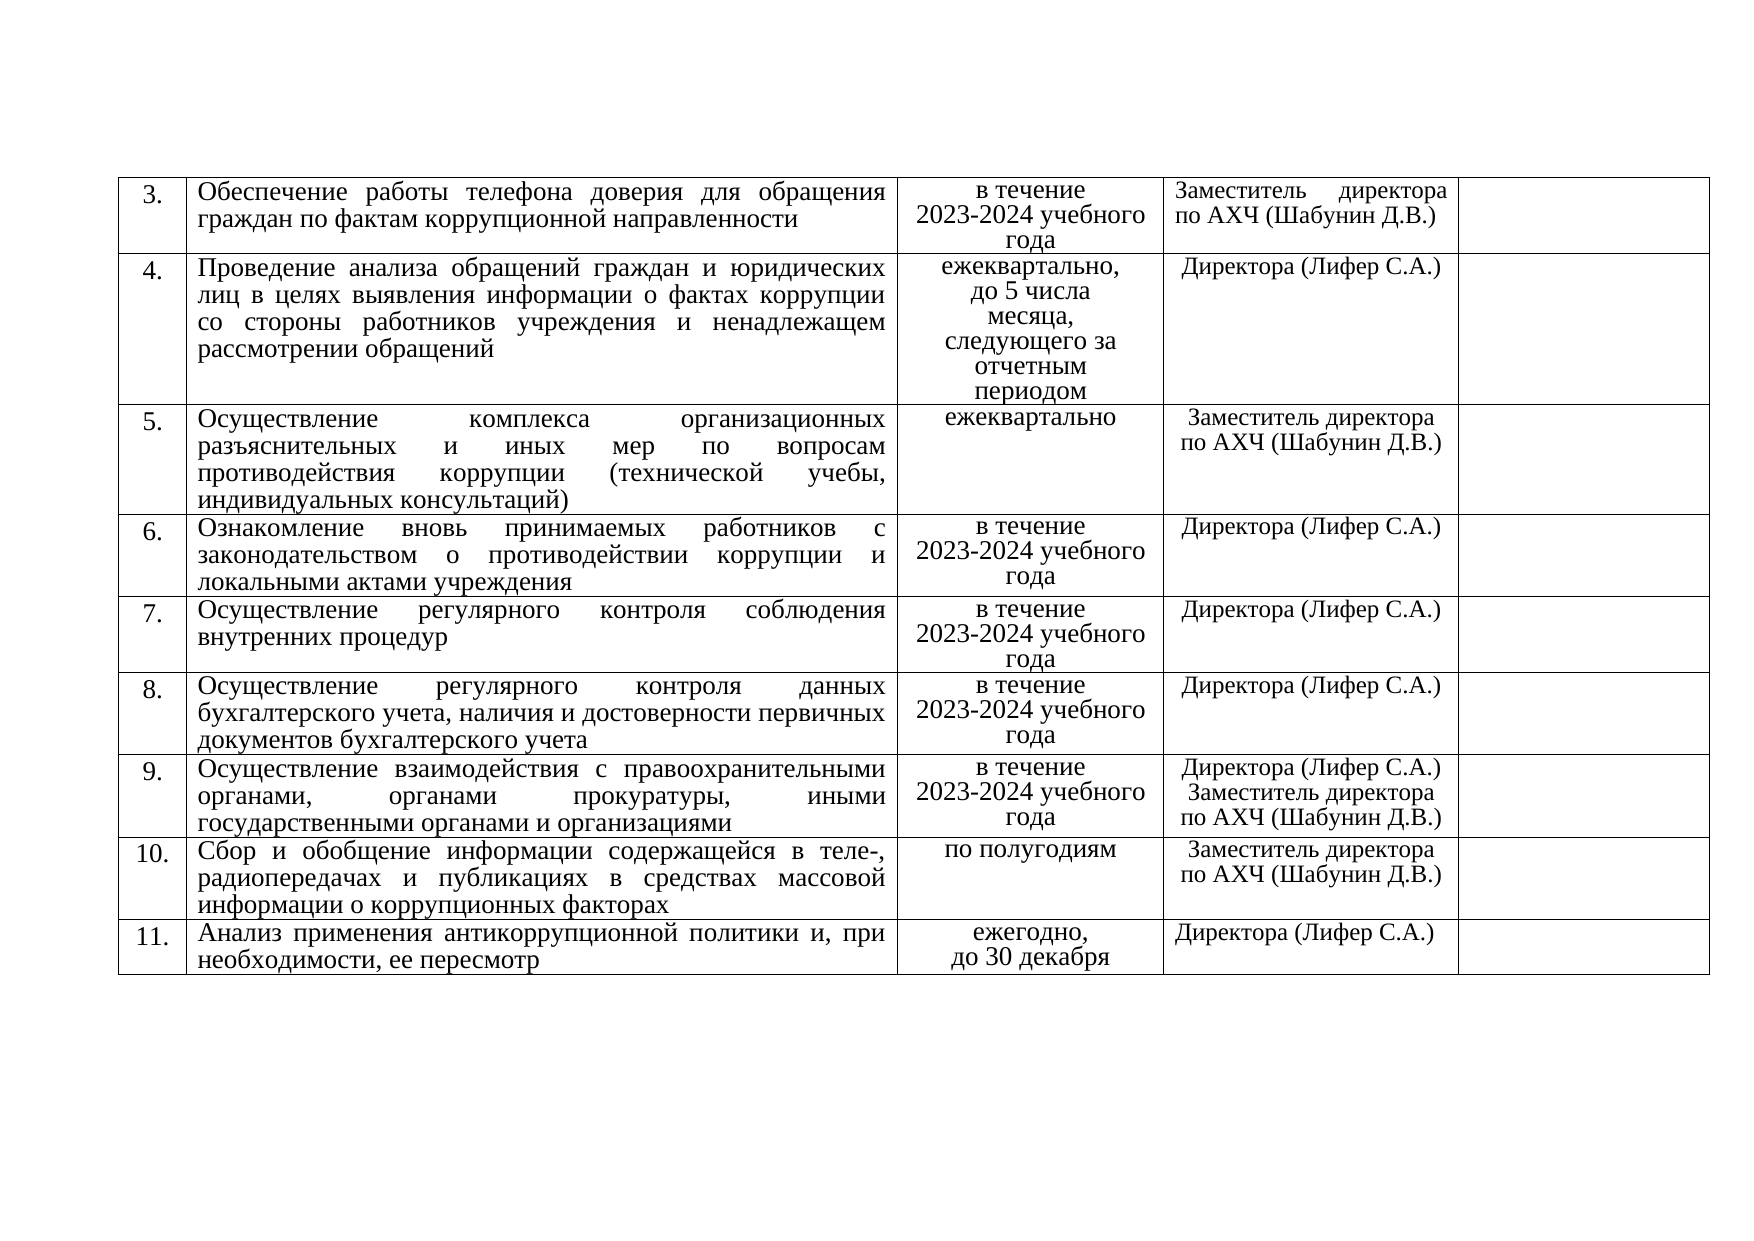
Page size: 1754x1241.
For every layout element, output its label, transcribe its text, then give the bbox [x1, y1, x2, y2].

table_cell Заместитель директора по АХЧ (Шабунин Д.В.) [1164, 838, 1458, 919]
table_cell 9. [119, 755, 186, 837]
table_cell [1459, 838, 1709, 919]
table_cell Ознакомление вновь принимаемых работников с законодательством о противодействии коррупции и локальными актами учреждения [187, 515, 897, 596]
table_cell Директора (Лифер С.А.) [1164, 254, 1458, 404]
table_cell ежегодно, до 30 декабря [898, 920, 1163, 974]
table_cell [1459, 920, 1709, 974]
table_cell [1459, 597, 1709, 672]
table_cell [1459, 515, 1709, 596]
table_cell [1459, 755, 1709, 837]
table_cell 8. [119, 673, 186, 754]
table_cell ежеквартально [898, 405, 1163, 514]
table_cell Сбор и обобщение информации содержащейся в теле-, радиопередачах и публикациях в средствах массовой информации о коррупционных факторах [187, 838, 897, 919]
table_cell Директора (Лифер С.А.) [1164, 673, 1458, 754]
table_cell Заместитель директора по АХЧ (Шабунин Д.В.) [1164, 178, 1458, 253]
table_cell в течение 2023-2024 учебного года [898, 597, 1163, 672]
table_cell Анализ применения антикоррупционной политики и, при необходимости, ее пересмотр [187, 920, 897, 974]
table_cell 5. [119, 405, 186, 514]
table_cell в течение 2023-2024 учебного года [898, 515, 1163, 596]
table_cell [1459, 254, 1709, 404]
table_cell по полугодиям [898, 838, 1163, 919]
table_cell Директора (Лифер С.А.) [1164, 920, 1458, 974]
table_cell 6. [119, 515, 186, 596]
table_cell [1459, 405, 1709, 514]
table_cell 11. [119, 920, 186, 974]
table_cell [898, 178, 1163, 253]
table_cell 10. [119, 838, 186, 919]
table_cell Обеспечение работы телефона доверия для обращения граждан по фактам коррупционной направленности [187, 178, 897, 253]
table_cell Заместитель директора по АХЧ (Шабунин Д.В.) [1164, 405, 1458, 514]
table_cell Осуществление комплекса организационных разъяснительных и иных мер по вопросам противодействия коррупции (технической учебы, индивидуальных консультаций) [187, 405, 897, 514]
table_cell в течение 2023-2024 учебного года [898, 673, 1163, 754]
table_cell в течение 2023-2024 учебного года [898, 755, 1163, 837]
table_cell Директора (Лифер С.А.) [1164, 597, 1458, 672]
table_cell Осуществление регулярного контроля данных бухгалтерского учета, наличия и достоверности первичных документов бухгалтерского учета [187, 673, 897, 754]
table_cell Директора (Лифер С.А.) Заместитель директора по АХЧ (Шабунин Д.В.) [1164, 755, 1458, 837]
table_cell [1459, 178, 1709, 253]
table_cell Директора (Лифер С.А.) [1164, 515, 1458, 596]
table_cell 3. [119, 178, 186, 253]
table_cell 4. [119, 254, 186, 404]
table_cell Проведение анализа обращений граждан и юридических лиц в целях выявления информации о фактах коррупции со стороны работников учреждения и ненадлежащем рассмотрении обращений [187, 254, 897, 404]
table_cell Осуществление регулярного контроля соблюдения внутренних процедур [187, 597, 897, 672]
table_cell ежеквартально, до 5 числа месяца, следующего за отчетным периодом [898, 254, 1163, 404]
table_cell [1459, 673, 1709, 754]
table_cell 7. [119, 597, 186, 672]
table_cell Осуществление взаимодействия с правоохранительными органами, органами прокуратуры, иными государственными органами и организациями [187, 755, 897, 837]
